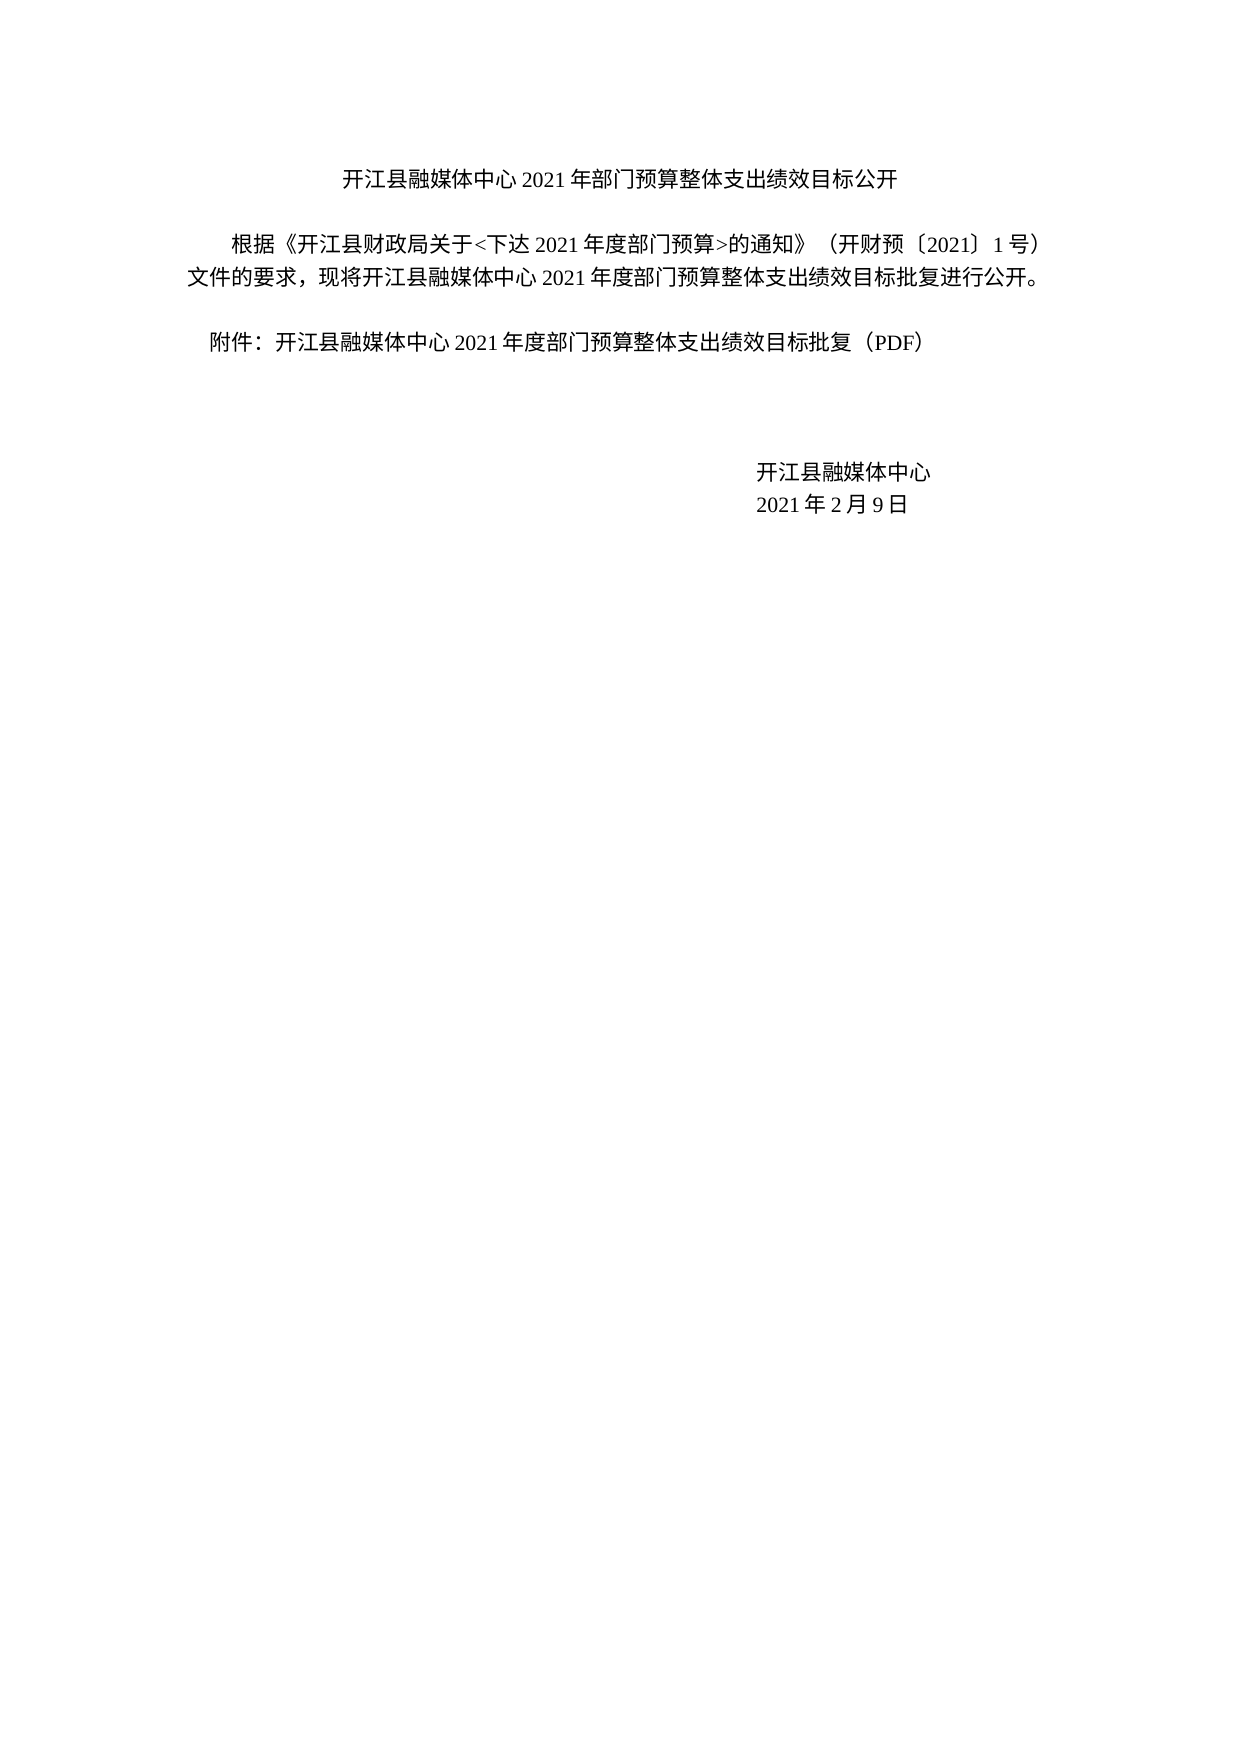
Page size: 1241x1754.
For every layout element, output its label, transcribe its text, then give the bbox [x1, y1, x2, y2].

text 开江县融媒体中心 [187, 454, 1053, 487]
text 开江县融媒体中心2021年部门预算整体支出绩效目标公开 [187, 162, 1053, 194]
text 根据《开江县财政局关于<下达2021年度部门预算>的通知》（开财预〔2021〕1号）文件的要求，现将开江县融媒体中心2021年度部门预算整体支出绩效目标批复进行公开。 附件：开江县融媒体中心2021年度部门预算整体支出绩效目标批复（PDF） [187, 227, 1053, 357]
text 2021年2月9日 [187, 487, 1053, 519]
